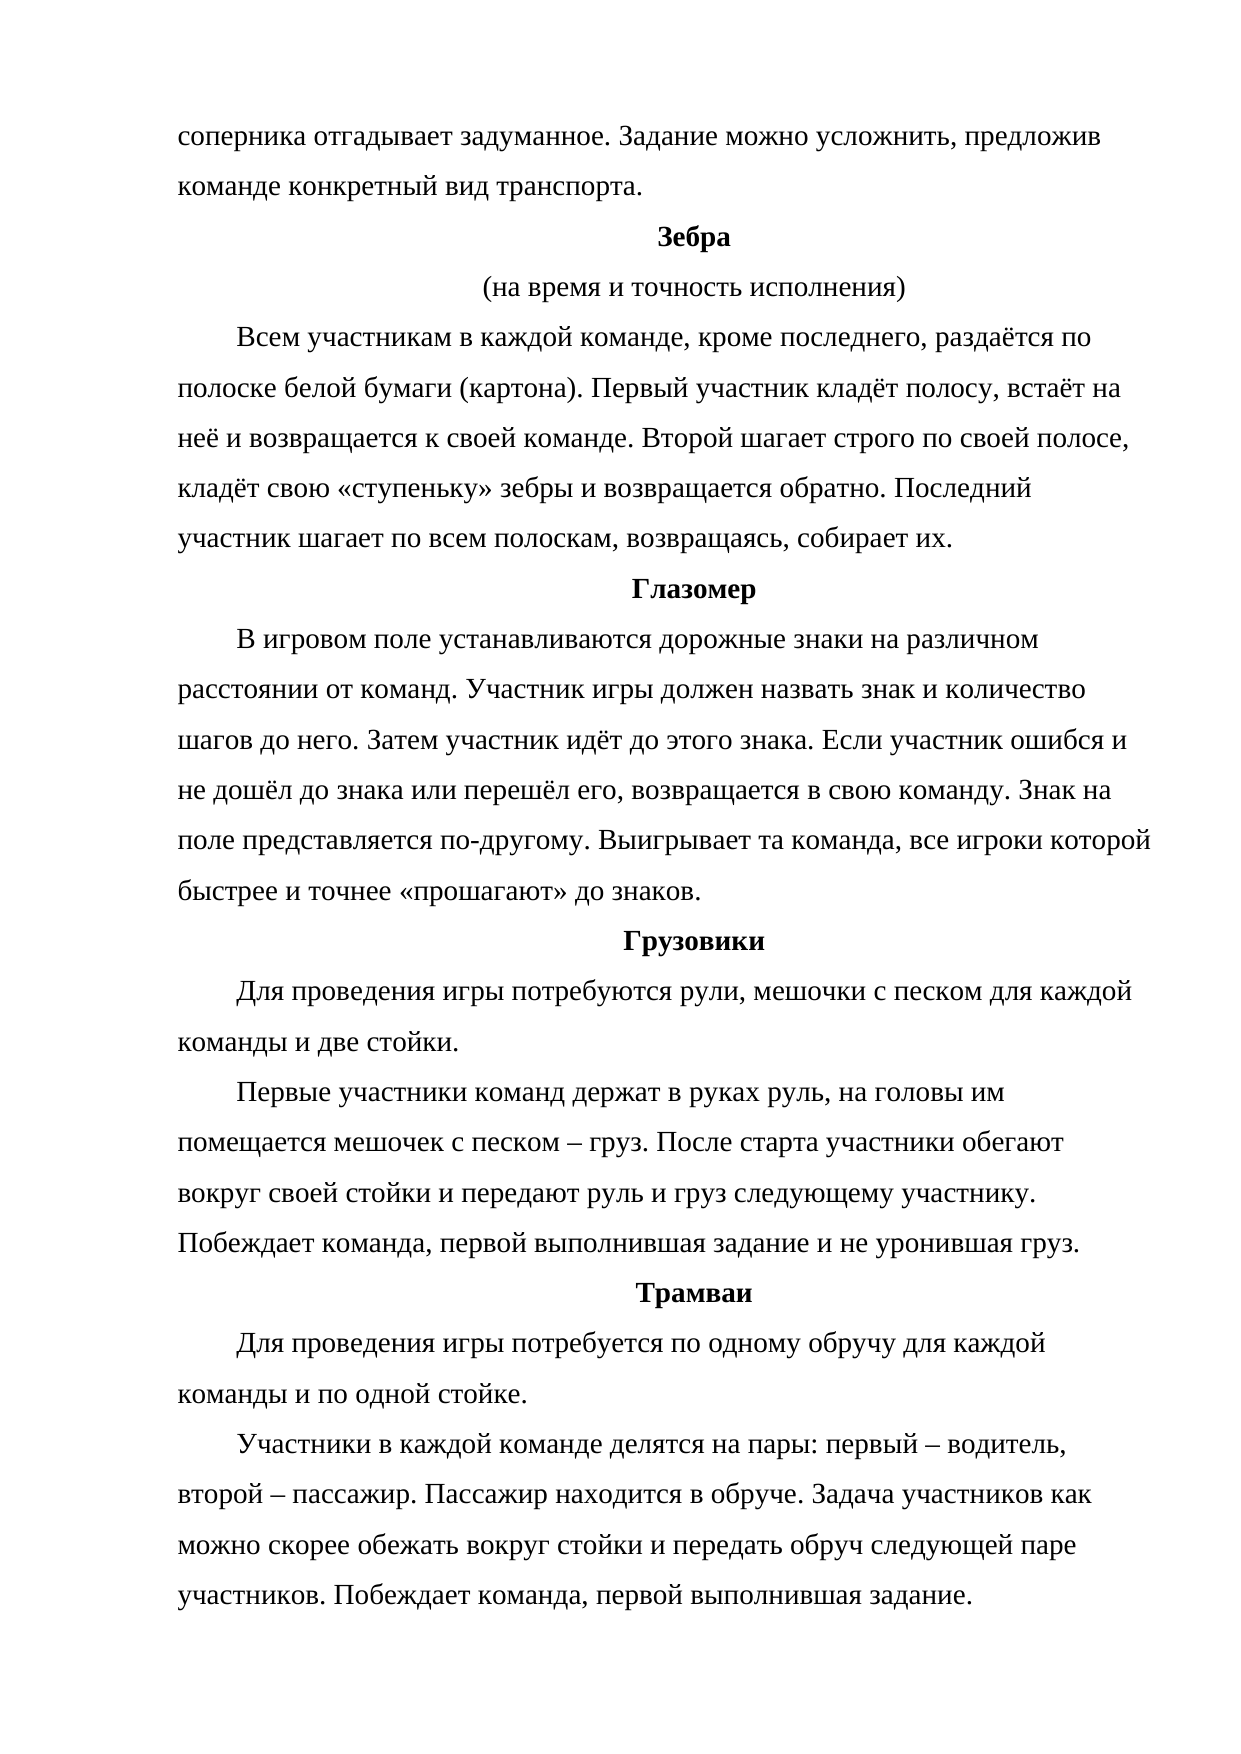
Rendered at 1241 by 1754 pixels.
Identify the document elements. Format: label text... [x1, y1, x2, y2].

text Глазомер [177, 571, 1152, 604]
text В игровом поле устанавливаются дорожные знаки на различном расстоянии от команд. Участник игры должен назвать знак и количество шагов до него. Затем участник идёт до этого знака. Если участник ошибся и не дошёл до знака или перешёл его, возвращается в свою команду. Знак на поле представляется по-другому. Выигрывает та команда, все игроки которой быстрее и точнее «прошагают» до знаков. [177, 621, 1152, 906]
text Первые участники команд держат в руках руль, на головы им помещается мешочек с песком – груз. После старта участники обегают вокруг своей стойки и передают руль и груз следующему участнику. Побеждает команда, первой выполнившая задание и не уронившая груз. [177, 1074, 1152, 1258]
text Трамваи [177, 1275, 1152, 1309]
text Зебра [177, 219, 1152, 252]
text Для проведения игры потребуются рули, мешочки с песком для каждой команды и две стойки. [177, 973, 1152, 1057]
text (на время и точность исполнения) [177, 269, 1152, 303]
text Грузовики [177, 923, 1152, 957]
text Участники в каждой команде делятся на пары: первый – водитель, второй – пассажир. Пассажир находится в обруче. Задача участников как можно скорее обежать вокруг стойки и передать обруч следующей паре участников. Побеждает команда, первой выполнившая задание. [177, 1426, 1152, 1611]
text Для проведения игры потребуется по одному обручу для каждой команды и по одной стойке. [177, 1326, 1152, 1409]
text Всем участникам в каждой команде, кроме последнего, раздаётся по полоске белой бумаги (картона). Первый участник кладёт полосу, встаёт на неё и возвращается к своей команде. Второй шагает строго по своей полосе, кладёт свою «ступеньку» зебры и возвращается обратно. Последний участник шагает по всем полоскам, возвращаясь, собирает их. [177, 319, 1152, 554]
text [177, 118, 1152, 202]
